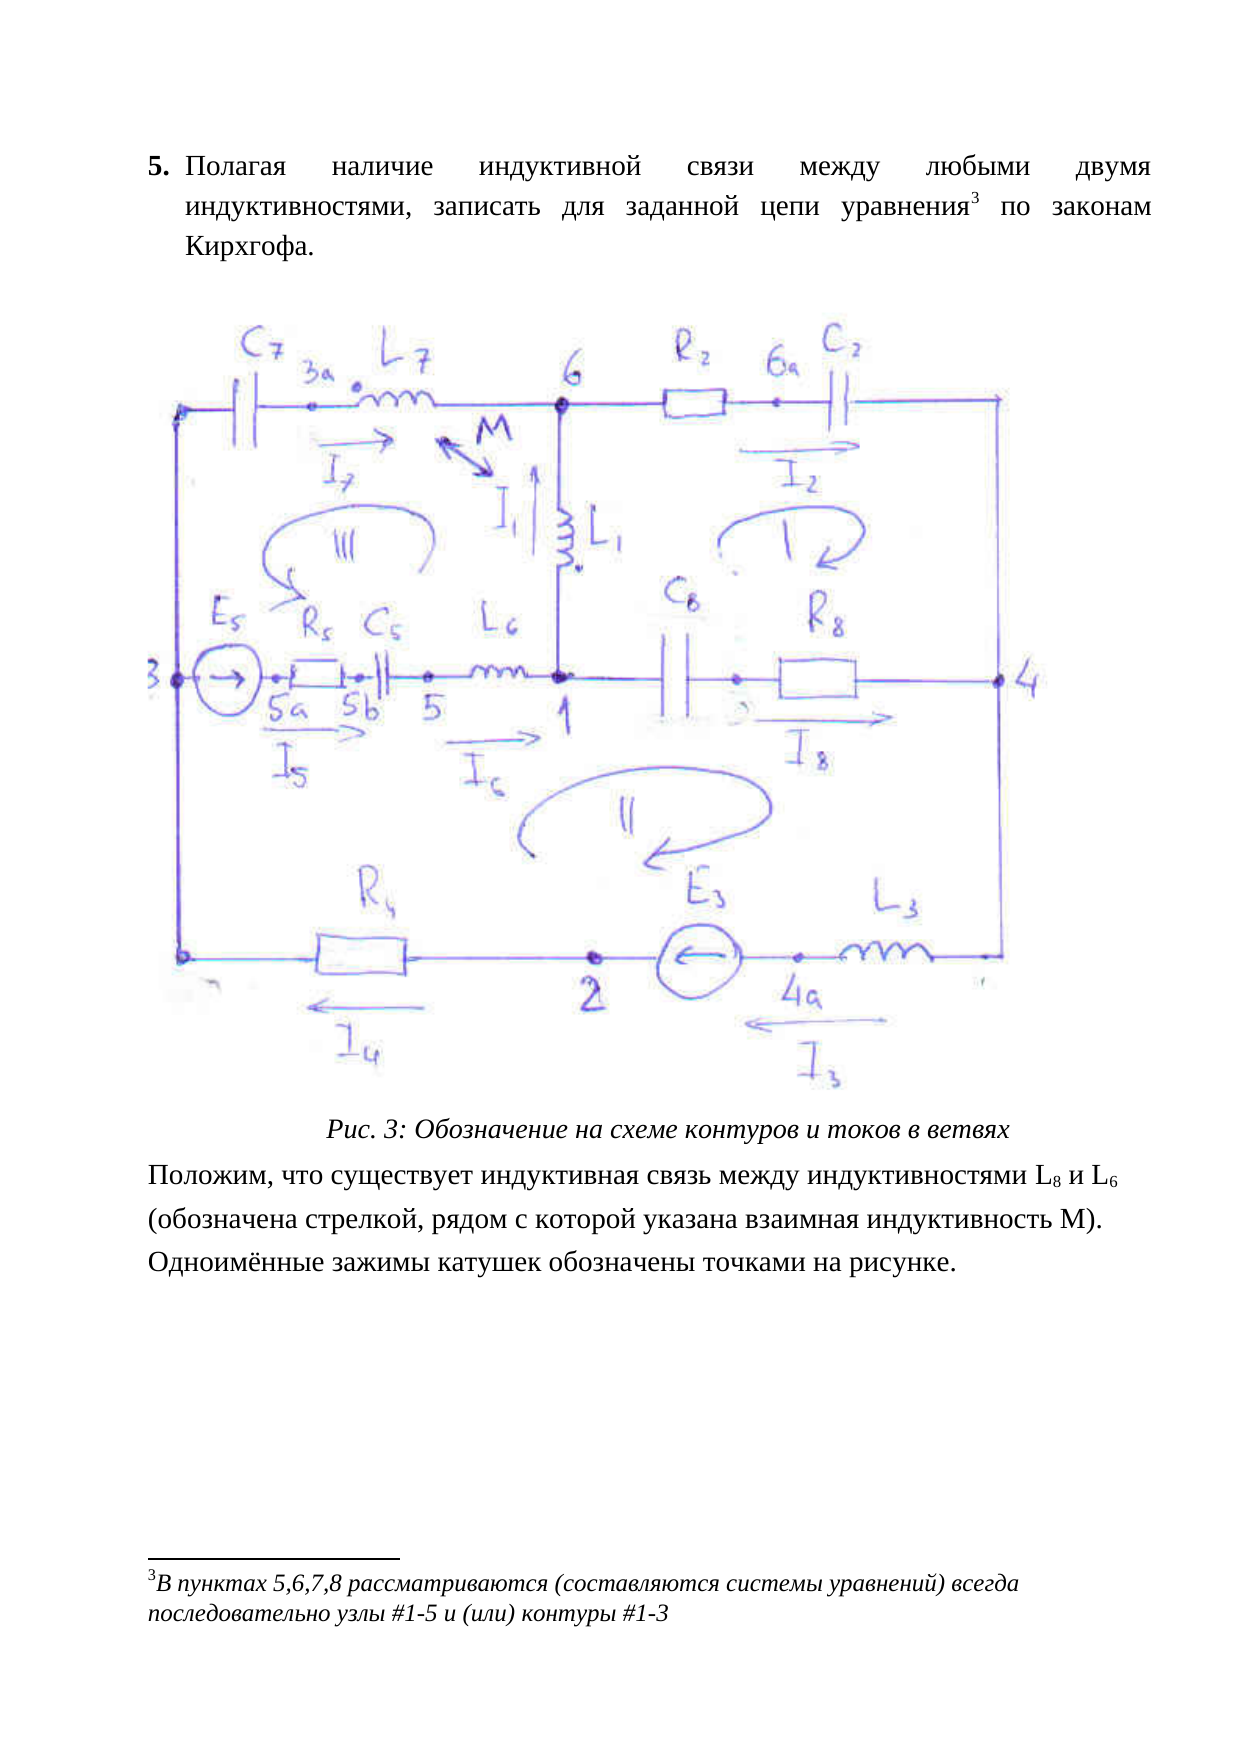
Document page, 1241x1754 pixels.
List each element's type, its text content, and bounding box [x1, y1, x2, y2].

picture [147, 280, 1110, 1101]
text Положим, что существует индуктивная связь между индуктивностями L8 и L6 (обозначена стрелкой, рядом с которой указана взаимная индуктивность М). Одноимённые зажимы катушек обозначены точками на рисунке. [148, 1157, 1152, 1278]
subtitle Полагая наличие индуктивной связи между любыми двумя индуктивностями, записать для заданной цепи уравнения по законам Кирхгофа. [148, 148, 1152, 262]
text Рис. 3: Обозначение на схеме контуров и токов в ветвях [185, 1113, 1152, 1145]
